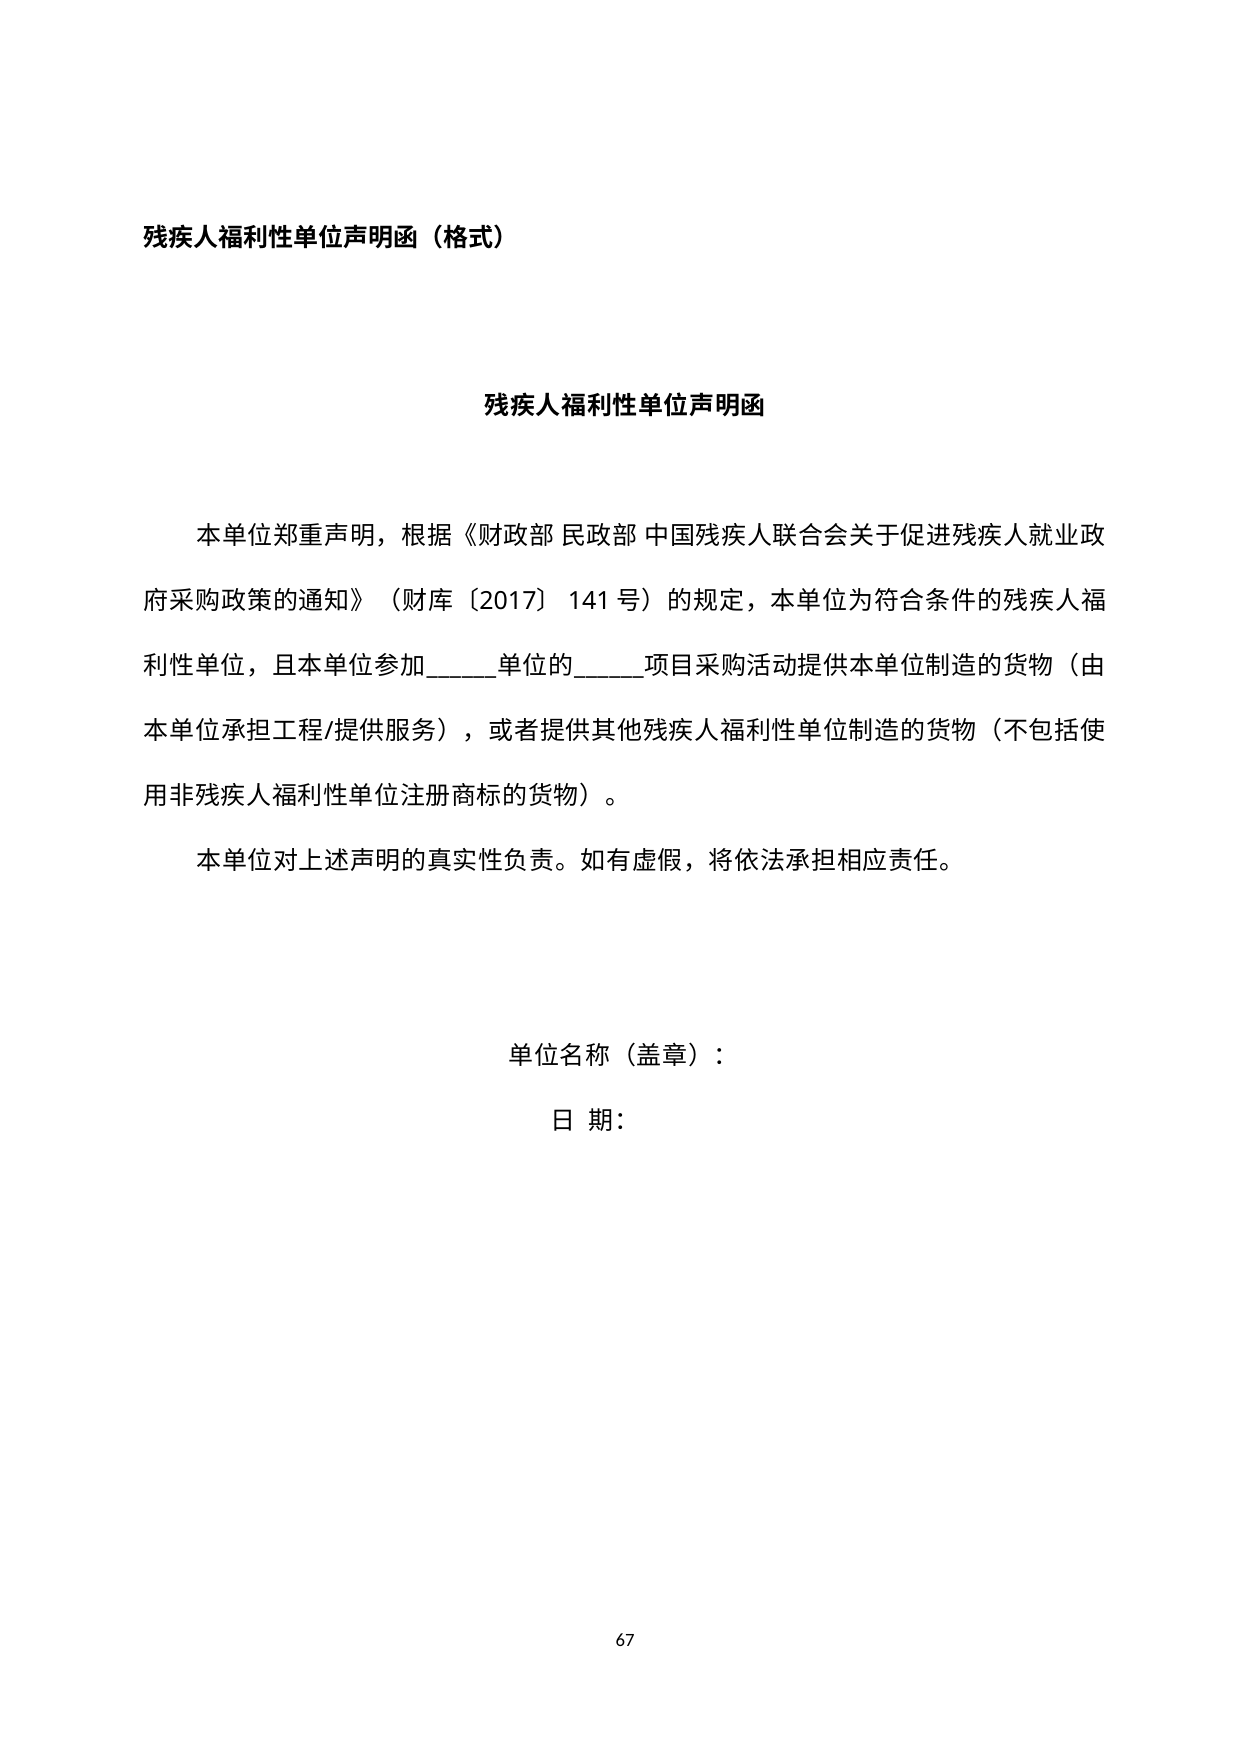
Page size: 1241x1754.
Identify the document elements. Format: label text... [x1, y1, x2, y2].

text 单位名称（盖章）： [144, 1021, 944, 1086]
text 残疾人福利性单位声明函（格式） [144, 203, 1106, 268]
text 本单位郑重声明，根据《财政部 民政部 中国残疾人联合会关于促进残疾人就业政府采购政策的通知》（财库〔2017〕 141号）的规定，本单位为符合条件的残疾人福利性单位，且本单位参加______单位的______项目采购活动提供本单位制造的货物（由本单位承担工程/提供服务），或者提供其他残疾人福利性单位制造的货物（不包括使用非残疾人福利性单位注册商标的货物）。 [144, 501, 1106, 826]
text 残疾人福利性单位声明函 [144, 371, 1106, 436]
text 本单位对上述声明的真实性负责。如有虚假，将依法承担相应责任。 [144, 826, 1106, 891]
text 日 期： [144, 1086, 944, 1151]
